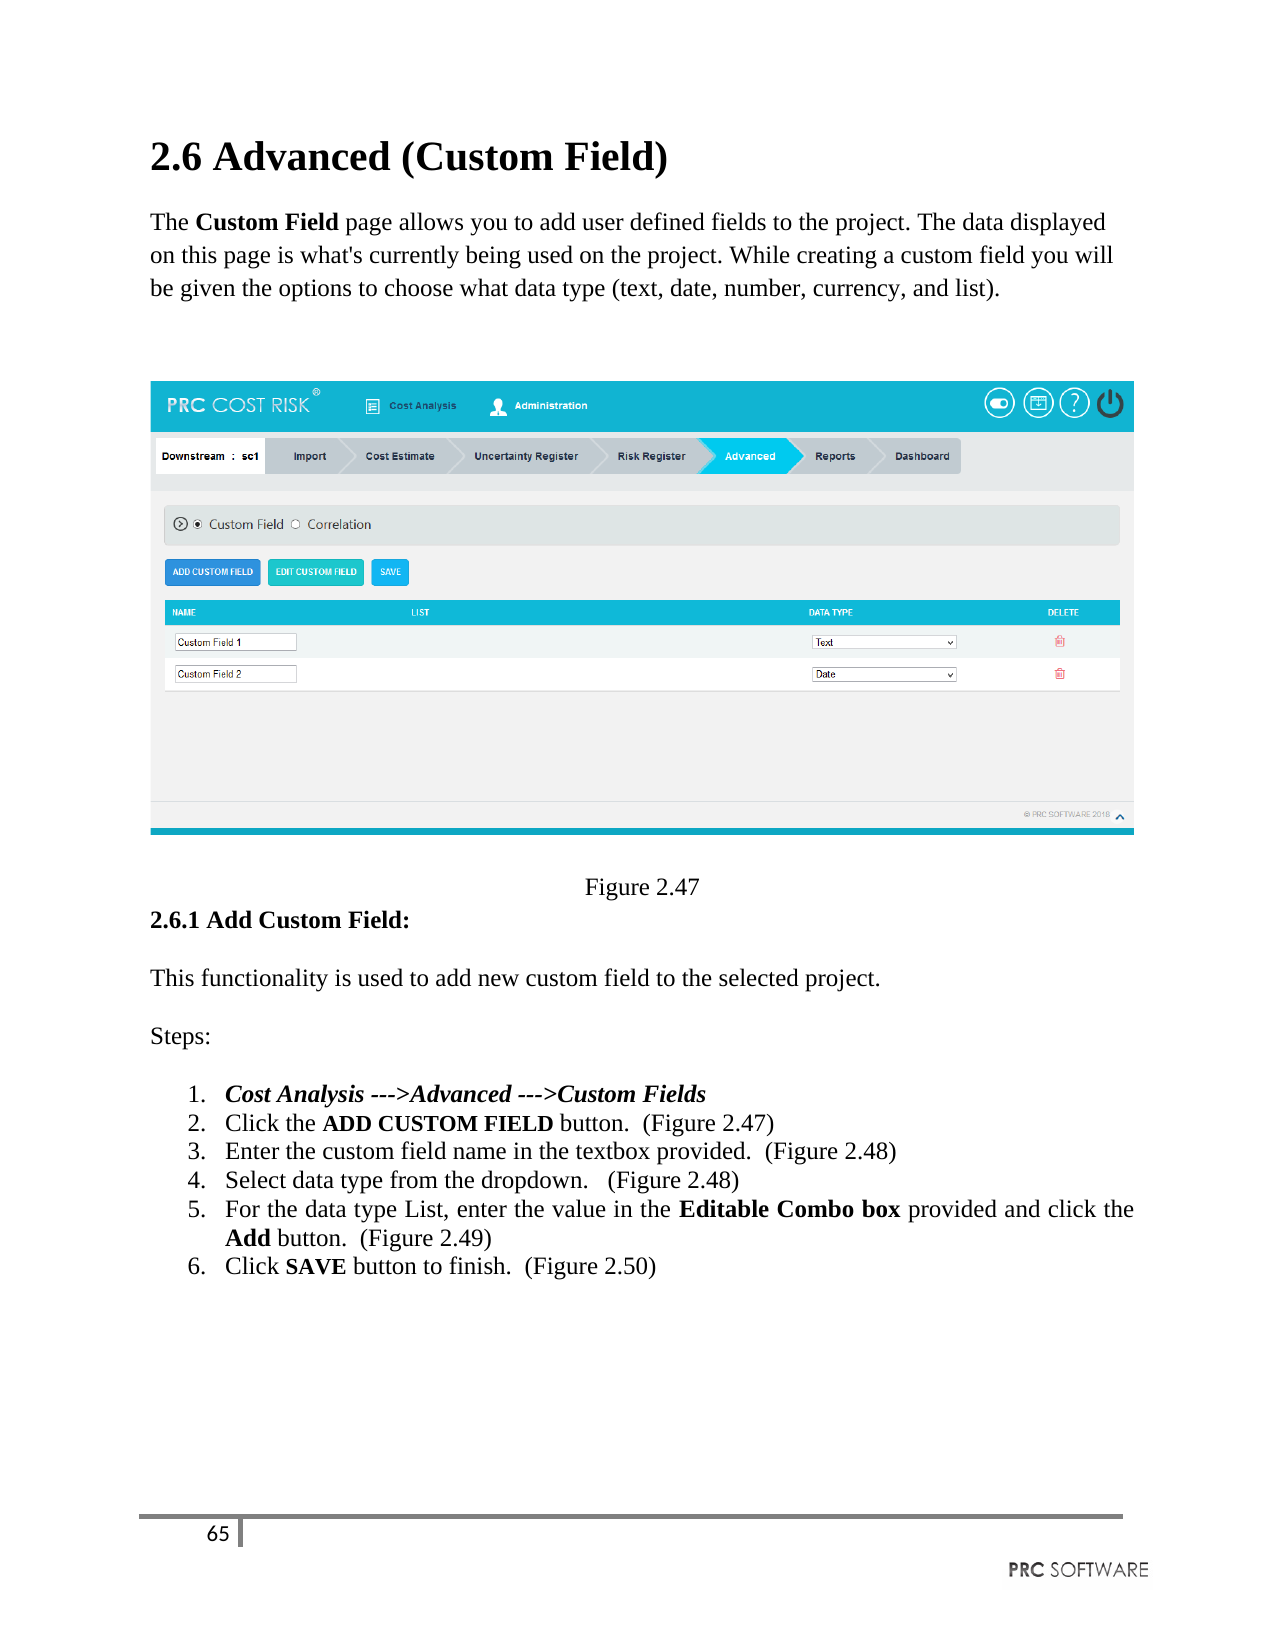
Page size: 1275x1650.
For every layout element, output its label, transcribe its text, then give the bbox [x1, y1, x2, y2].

list Click the ADD CUSTOM FIELD button. (Figure 2.47) [187, 1108, 1134, 1136]
list Cost Analysis --->Advanced --->Custom Fields [187, 1079, 1134, 1108]
text This functionality is used to add new custom field to the selected project. [150, 963, 1134, 992]
text Steps: [150, 1021, 1134, 1050]
text 2.6.1 Add Custom Field: [150, 905, 1134, 934]
picture [1002, 1548, 1154, 1590]
list Enter the custom field name in the textbox provided. (Figure 2.48) [187, 1136, 1134, 1165]
text 2.6 Advanced (Custom Field) [150, 131, 1134, 179]
picture [150, 381, 1134, 835]
list For the data type List, enter the value in the Editable Combo box provided and click the Add button. (Figure 2.49) [187, 1194, 1134, 1251]
list Click SAVE button to finish. (Figure 2.50) [187, 1251, 1134, 1280]
list Select data type from the dropdown. (Figure 2.48) [187, 1165, 1134, 1194]
text Figure 2.47 [150, 872, 1134, 901]
text The Custom Field page allows you to add user defined fields to the project. The data displayed on this page is what's currently being used on the project. While creating a custom field you will be given the options to choose what data type (text, date, number, currency, and list). [150, 207, 1134, 302]
